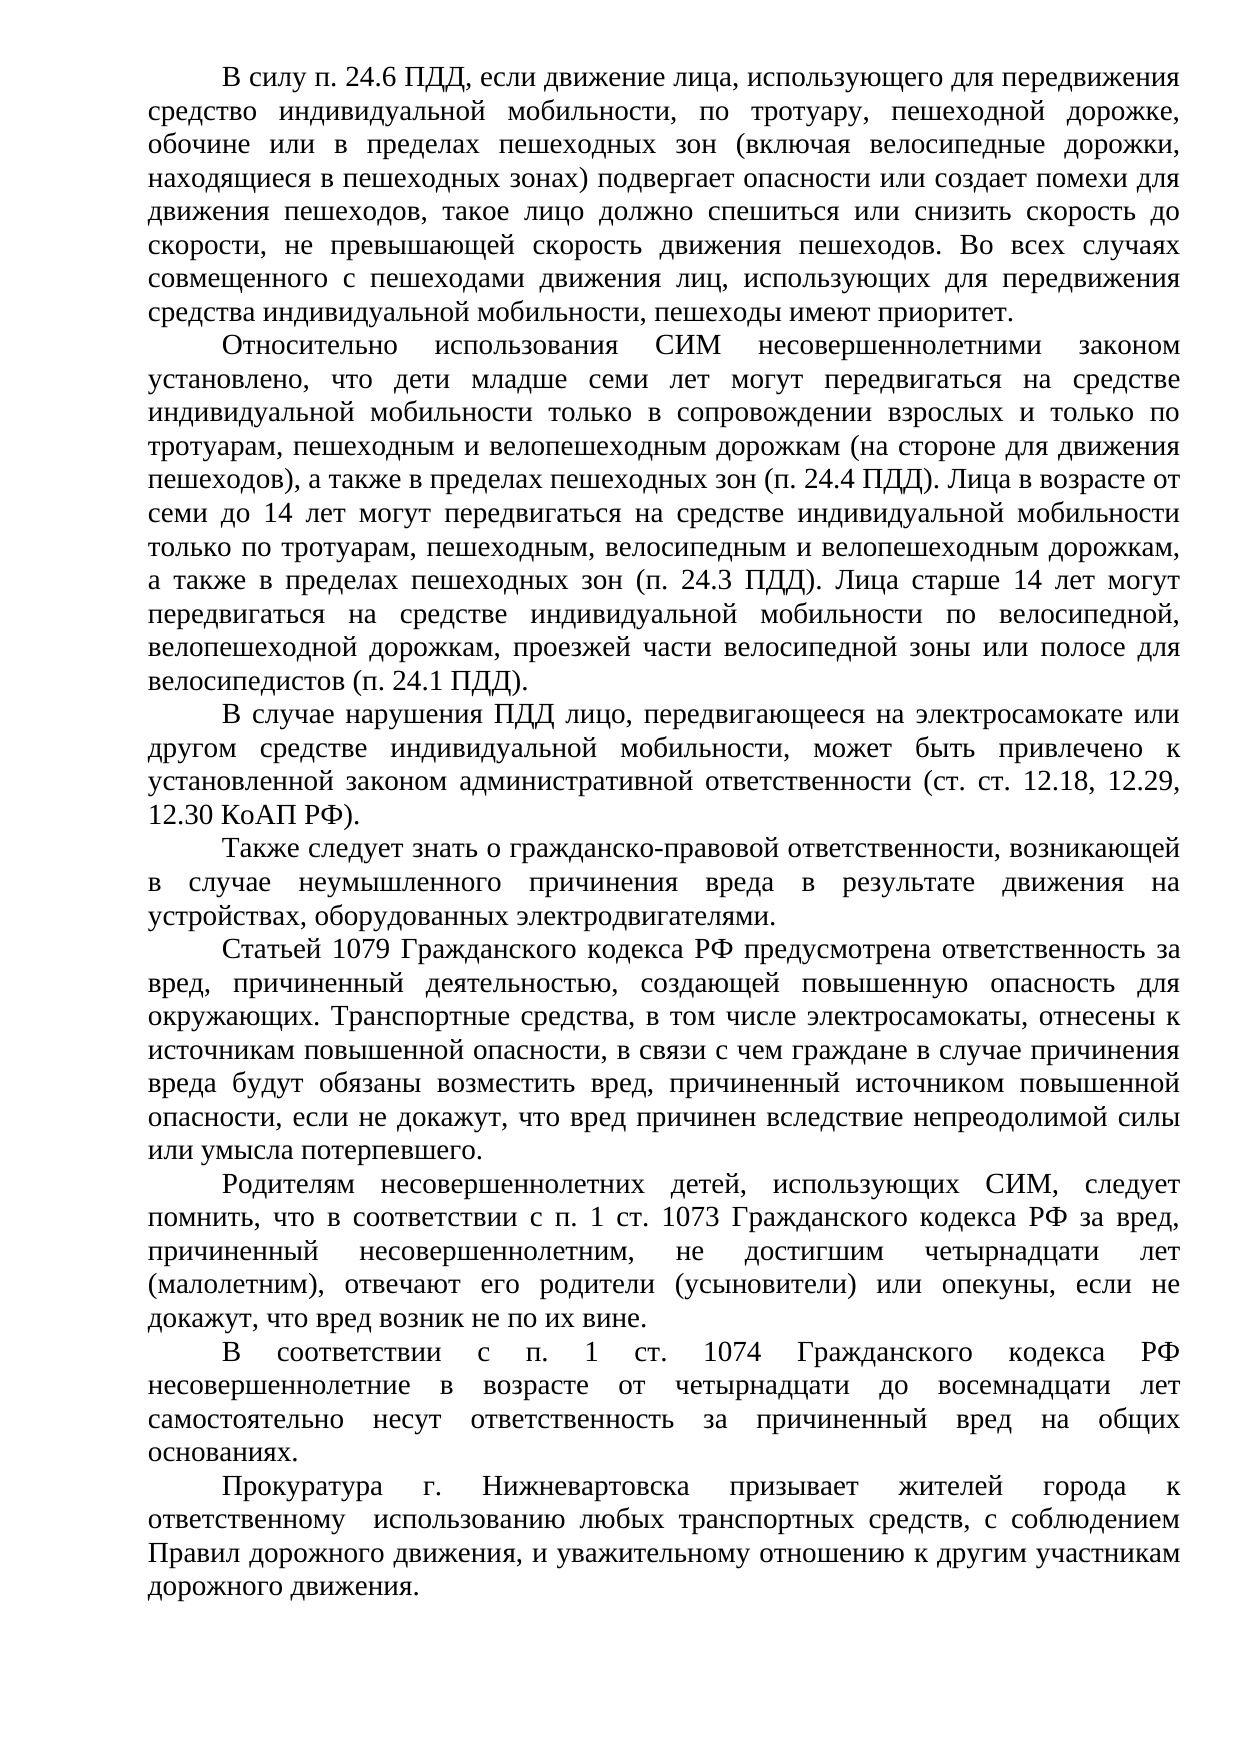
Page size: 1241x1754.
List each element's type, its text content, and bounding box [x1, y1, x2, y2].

text Прокуратура г. Нижневартовска призывает жителей города к ответственному использованию любых транспортных средств, с соблюдением Правил дорожного движения, и уважительному отношению к другим участникам дорожного движения. [148, 1468, 1181, 1602]
text Также следует знать о гражданско-правовой ответственности, возникающей в случае неумышленного причинения вреда в результате движения на устройствах, оборудованных электродвигателями. [148, 831, 1181, 931]
text В силу п. 24.6 ПДД, если движение лица, использующего для передвижения средство индивидуальной мобильности, по тротуару, пешеходной дорожке, обочине или в пределах пешеходных зон (включая велосипедные дорожки, находящиеся в пешеходных зонах) подвергает опасности или создает помехи для движения пешеходов, такое лицо должно спешиться или снизить скорость до скорости, не превышающей скорость движения пешеходов. Во всех случаях совмещенного с пешеходами движения лиц, использующих для передвижения средства индивидуальной мобильности, пешеходы имеют приоритет. [148, 59, 1181, 327]
text Статьей 1079 Гражданского кодекса РФ предусмотрена ответственность за вред, причиненный деятельностью, создающей повышенную опасность для окружающих. Транспортные средства, в том числе электросамокаты, отнесены к источникам повышенной опасности, в связи с чем граждане в случае причинения вреда будут обязаны возместить вред, причиненный источником повышенной опасности, если не докажут, что вред причинен вследствие непреодолимой силы или умысла потерпевшего. [148, 931, 1181, 1166]
text В случае нарушения ПДД лицо, передвигающееся на электросамокате или другом средстве индивидуальной мобильности, может быть привлечено к установленной законом административной ответственности (ст. ст. 12.18, 12.29, 12.30 КоАП РФ). [148, 696, 1181, 831]
text Родителям несовершеннолетних детей, использующих СИМ, следует помнить, что в соответствии с п. 1 ст. 1073 Гражданского кодекса РФ за вред, причиненный несовершеннолетним, не достигшим четырнадцати лет (малолетним), отвечают его родители (усыновители) или опекуны, если не докажут, что вред возник не по их вине. [148, 1166, 1181, 1334]
text Относительно использования СИМ несовершеннолетними законом установлено, что дети младше семи лет могут передвигаться на средстве индивидуальной мобильности только в сопровождении взрослых и только по тротуарам, пешеходным и велопешеходным дорожкам (на стороне для движения пешеходов), а также в пределах пешеходных зон (п. 24.4 ПДД). Лица в возрасте от семи до 14 лет могут передвигаться на средстве индивидуальной мобильности только по тротуарам, пешеходным, велосипедным и велопешеходным дорожкам, а также в пределах пешеходных зон (п. 24.3 ПДД). Лица старше 14 лет могут передвигаться на средстве индивидуальной мобильности по велосипедной, велопешеходной дорожкам, проезжей части велосипедной зоны или полосе для велосипедистов (п. 24.1 ПДД). [148, 327, 1181, 696]
text В соответствии с п. 1 ст. 1074 Гражданского кодекса РФ несовершеннолетние в возрасте от четырнадцати до восемнадцати лет самостоятельно несут ответственность за причиненный вред на общих основаниях. [148, 1334, 1181, 1468]
